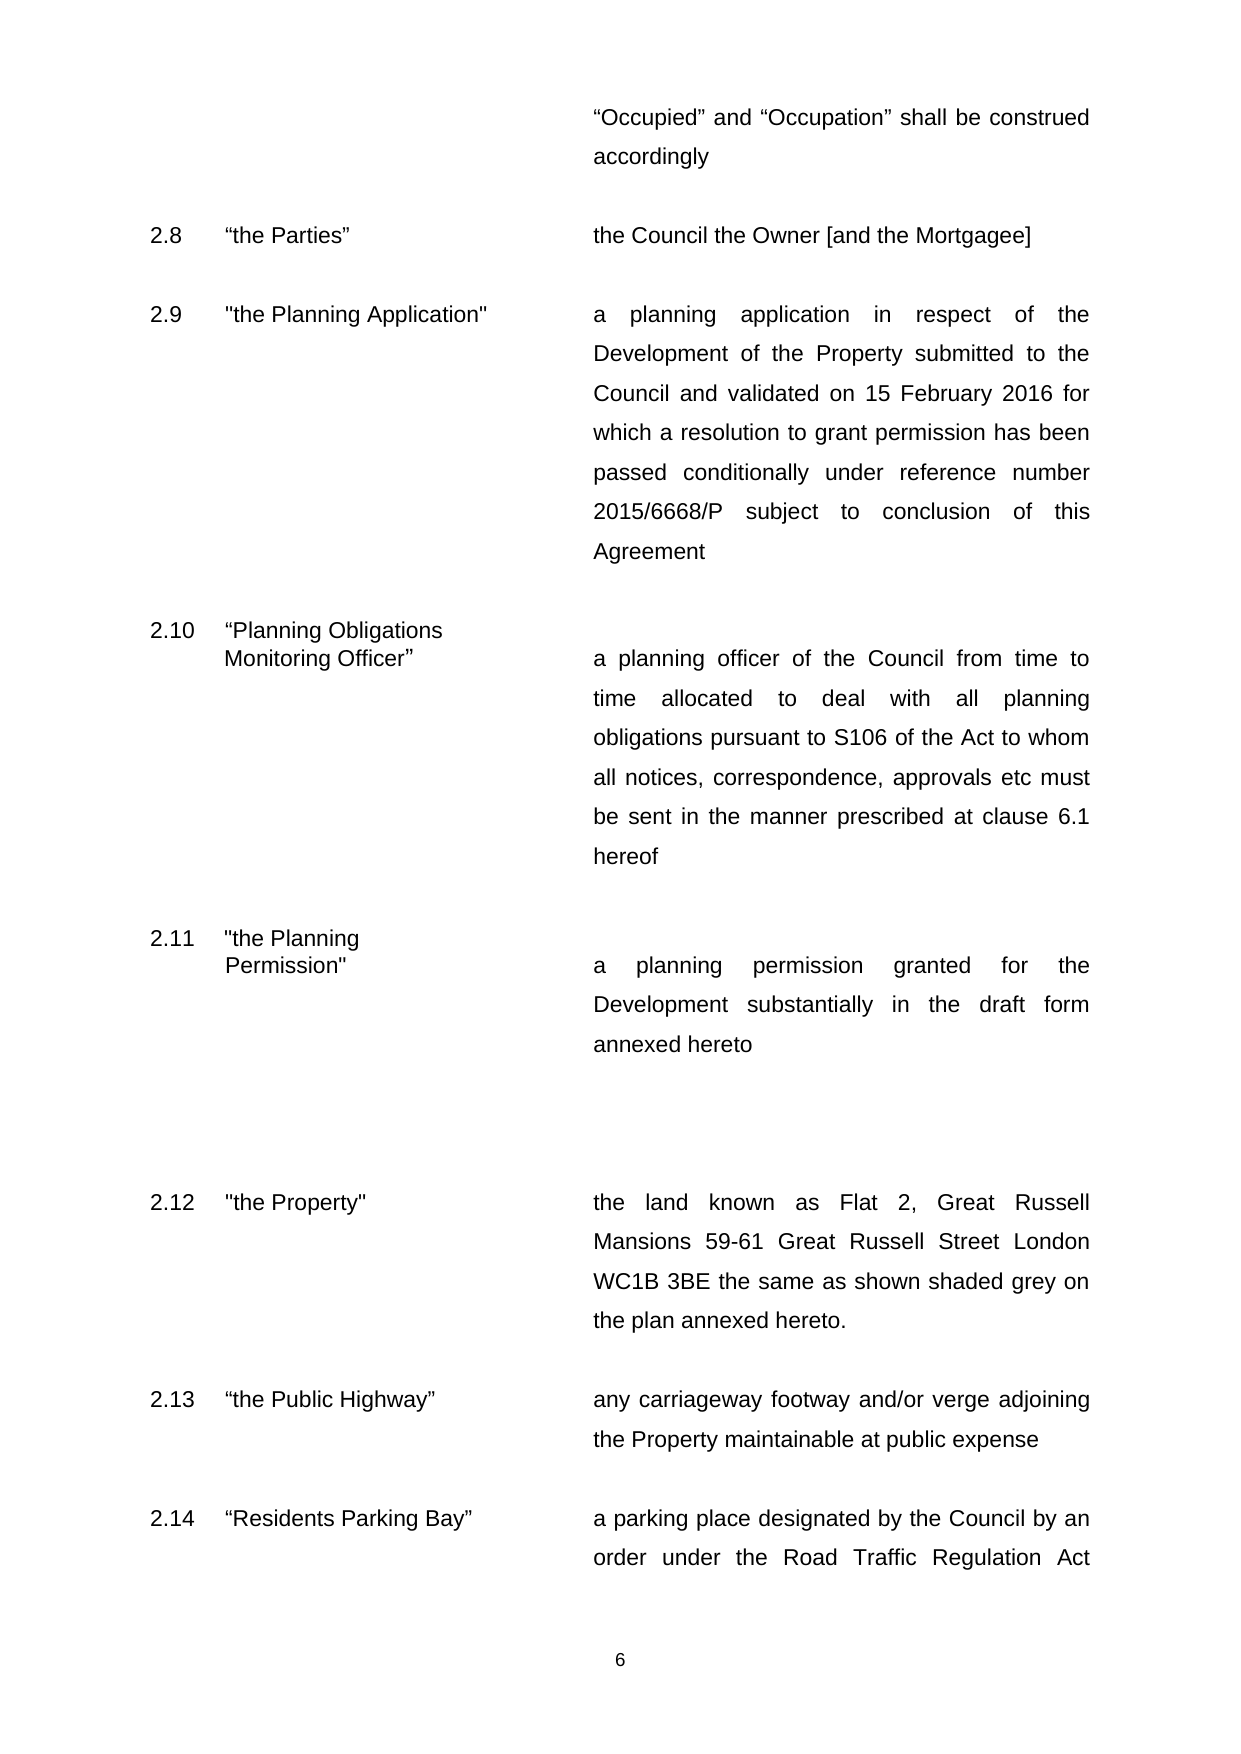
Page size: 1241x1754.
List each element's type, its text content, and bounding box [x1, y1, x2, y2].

text 2.10 “Planning Obligations [150, 617, 1090, 643]
text 2.8 “the Parties” the Council the Owner [and the Mortgagee] [150, 222, 1090, 248]
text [150, 1504, 1090, 1570]
text Permission" a planning permission granted for the Development substantially in the draft form annexed hereto [150, 952, 1090, 1057]
text 2.12 "the Property" the land known as Flat 2, Great Russell Mansions 59-61 Great Russell Street London WC1B 3BE the same as shown shaded grey on the plan annexed hereto. [150, 1189, 1090, 1333]
text 2.9 "the Planning Application" a planning application in respect of the Development of the Property submitted to the Council and validated on 15 February 2016 for which a resolution to grant permission has been passed conditionally under reference number 2015/6668/P subject to conclusion of this Agreement [150, 301, 1090, 564]
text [150, 103, 1090, 169]
text 2.11 "the Planning [150, 925, 1090, 952]
text 2.13 “the Public Highway” any carriageway footway and/or verge adjoining the Property maintainable at public expense [150, 1386, 1090, 1452]
text Monitoring Officer” a planning officer of the Council from time to time allocated to deal with all planning obligations pursuant to S106 of the Act to whom all notices, correspondence, approvals etc must be sent in the manner prescribed at clause 6.1 hereof [150, 643, 1090, 869]
